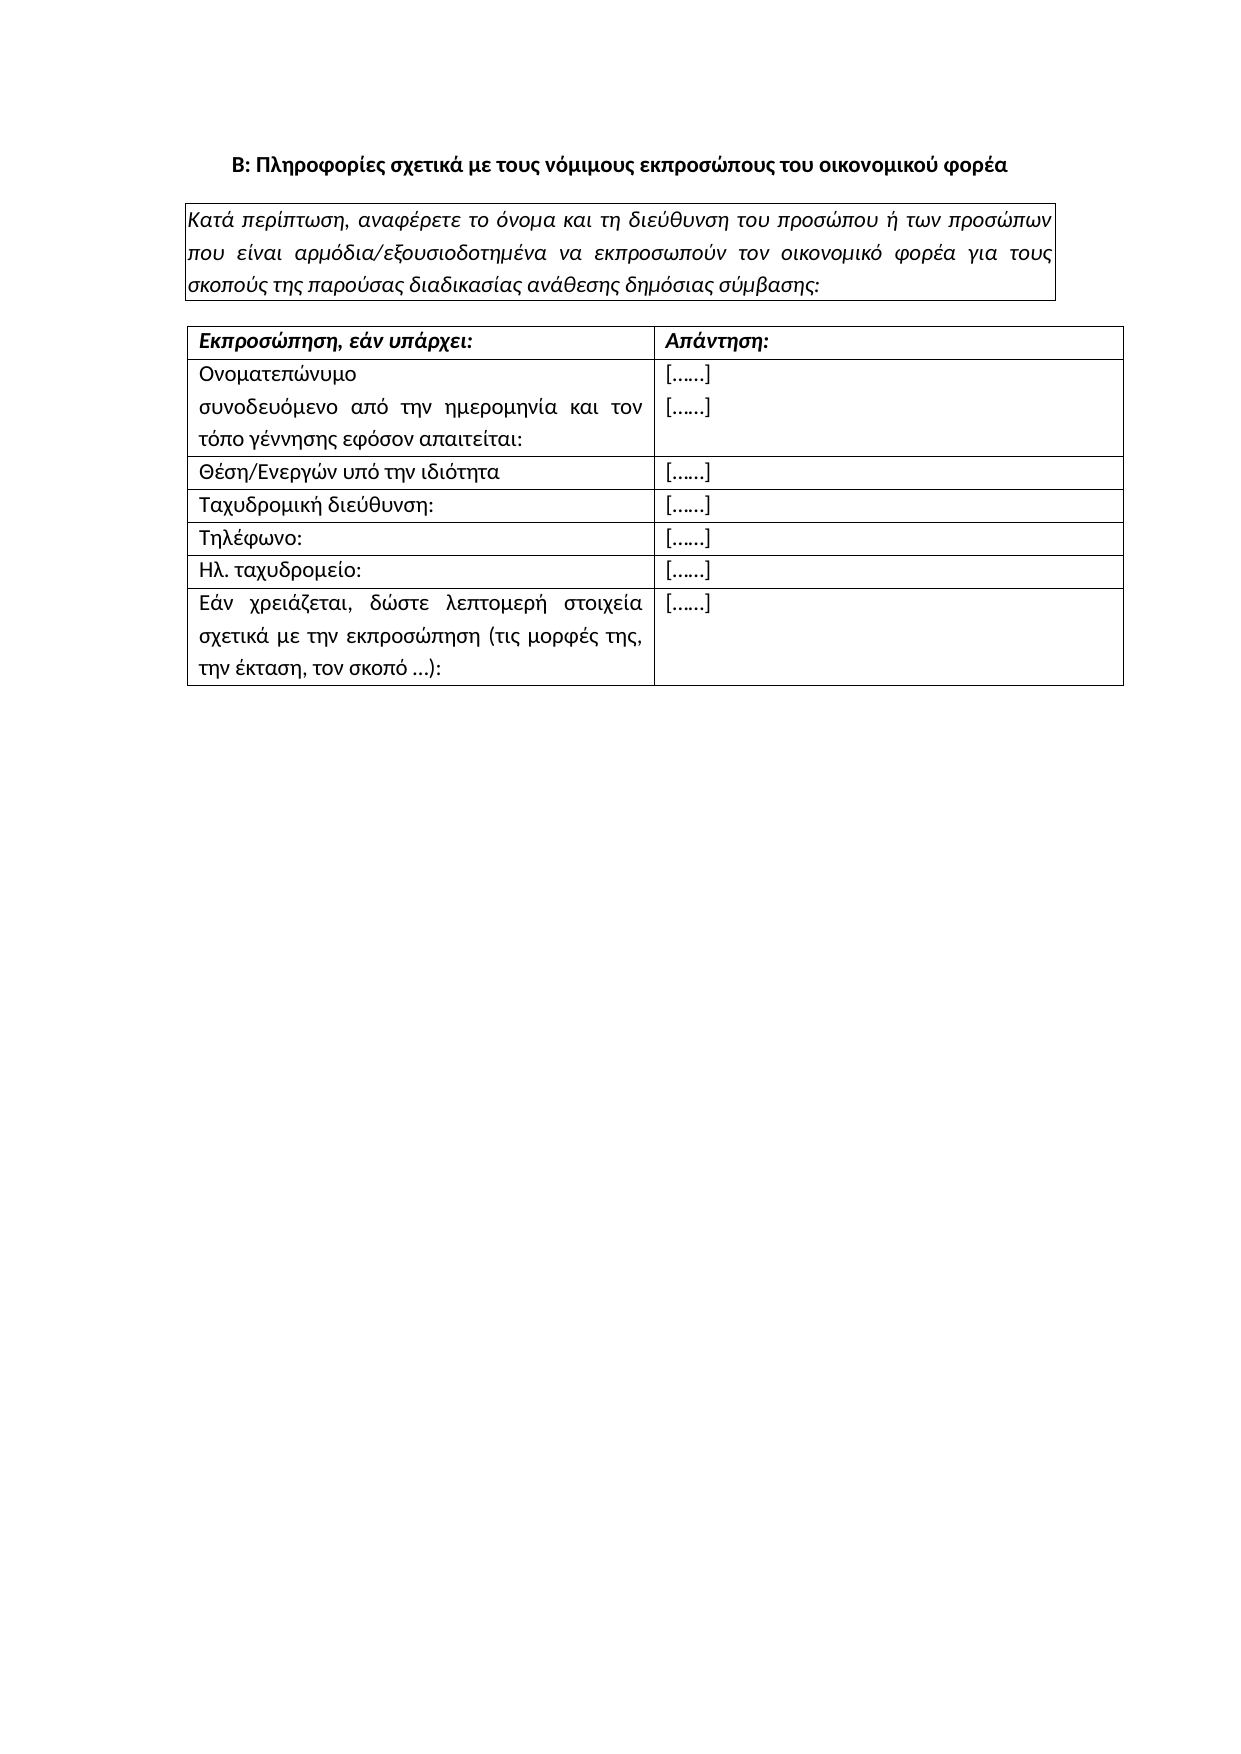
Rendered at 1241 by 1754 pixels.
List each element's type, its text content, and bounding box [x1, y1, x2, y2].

table_cell [……] [655, 457, 1123, 489]
table_cell Εάν χρειάζεται, δώστε λεπτομερή στοιχεία σχετικά με την εκπροσώπηση (τις μορφές της, την έκταση, τον σκοπό …): [188, 589, 654, 685]
table_header Εκπροσώπηση, εάν υπάρχει: [188, 327, 654, 358]
table_cell [……] [655, 556, 1123, 587]
table_cell Ταχυδρομική διεύθυνση: [188, 490, 654, 522]
table_cell [……] [655, 589, 1123, 685]
table_cell [……] [655, 523, 1123, 554]
text Β: Πληροφορίες σχετικά με τους νόμιμους εκπροσώπους του οικονομικού φορέα [187, 150, 1053, 178]
table_cell Ονοματεπώνυμο συνοδευόμενο από την ημερομηνία και τον τόπο γέννησης εφόσον απαιτείται: [188, 360, 654, 456]
table_cell [……] [……] [655, 360, 1123, 456]
table_cell [……] [655, 490, 1123, 522]
table_cell Τηλέφωνο: [188, 523, 654, 554]
text Κατά περίπτωση, αναφέρετε το όνομα και τη διεύθυνση του προσώπου ή των προσώπων που είναι αρμόδια/εξουσιοδοτημένα να εκπροσωπούν τον οικονομικό φορέα για τους σκοπούς της παρούσας διαδικασίας ανάθεσης δημόσιας σύμβασης: [186, 204, 1055, 300]
table_header Απάντηση: [655, 327, 1123, 358]
table_cell Ηλ. ταχυδρομείο: [188, 556, 654, 587]
table_cell Θέση/Ενεργών υπό την ιδιότητα [188, 457, 654, 489]
